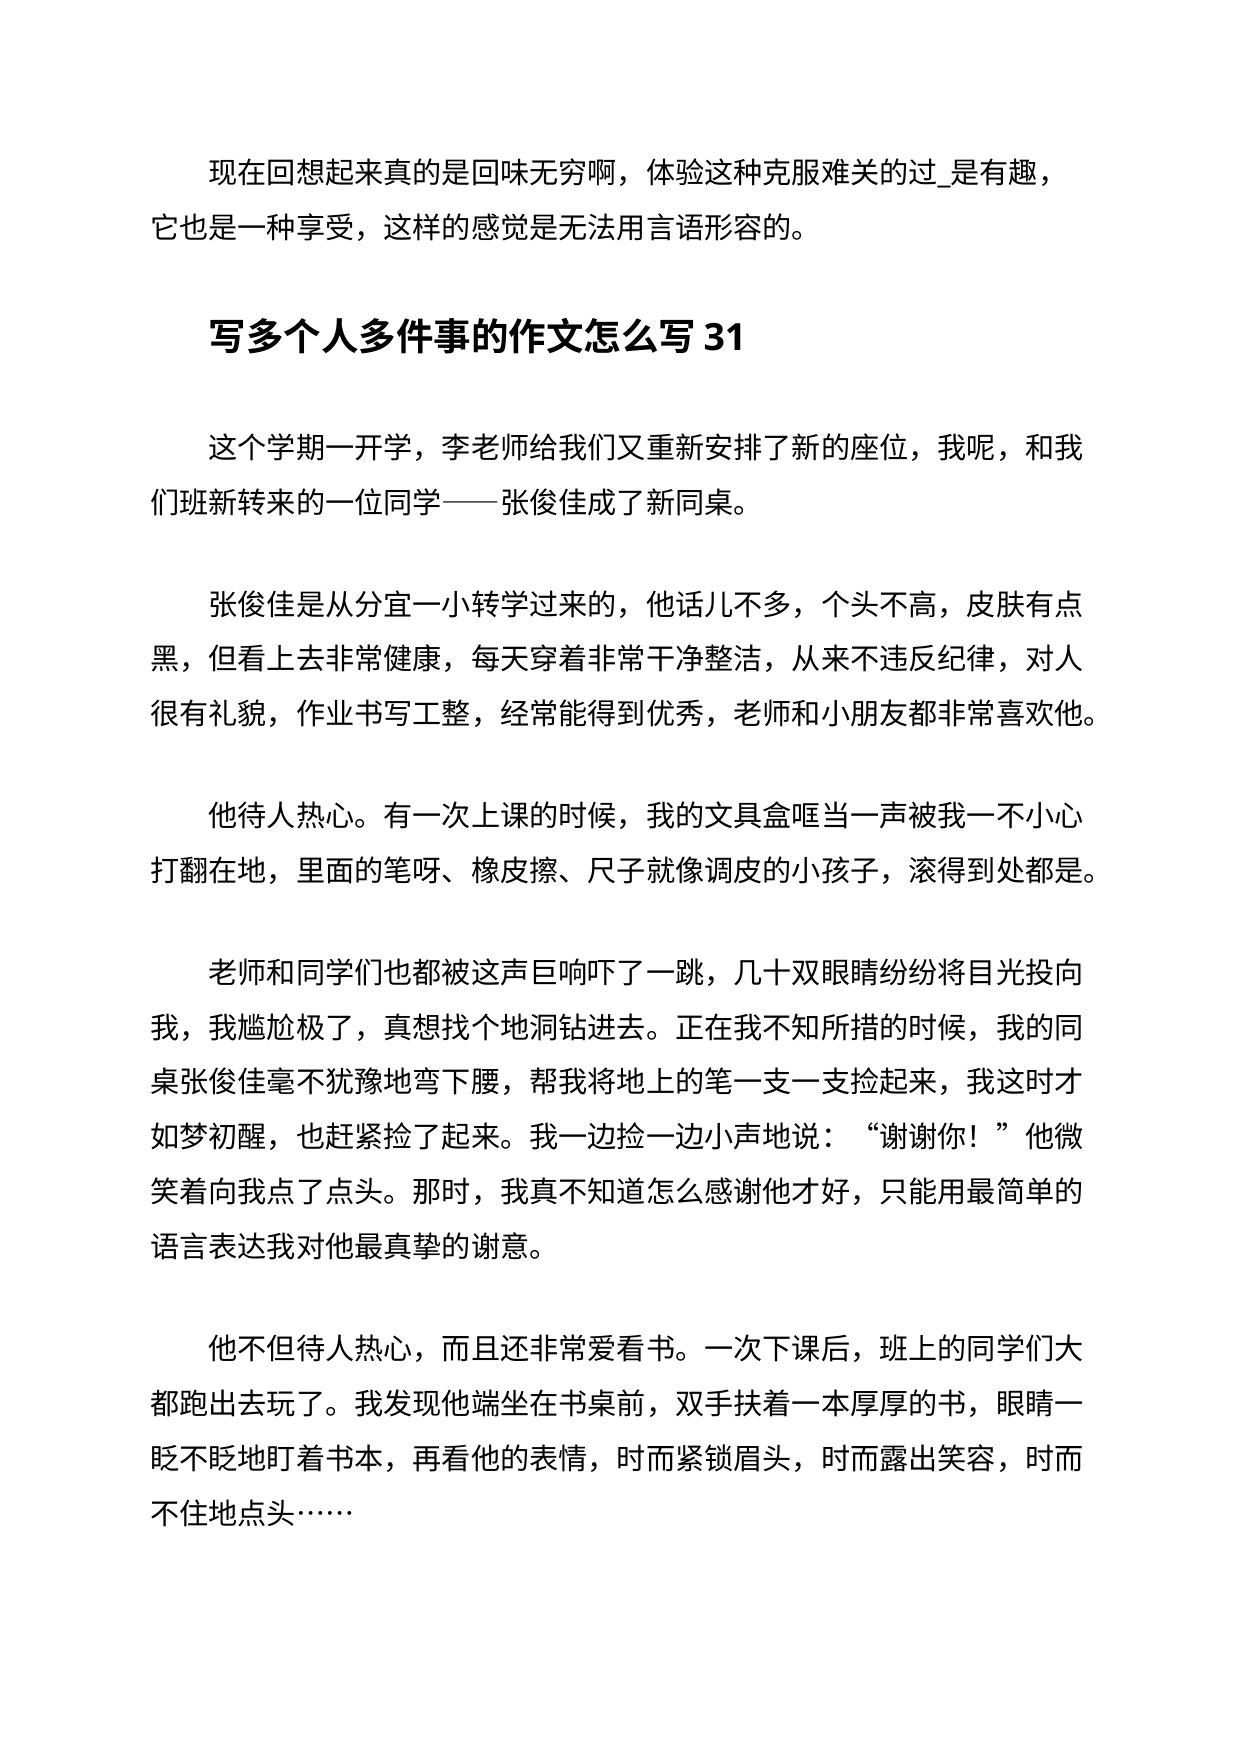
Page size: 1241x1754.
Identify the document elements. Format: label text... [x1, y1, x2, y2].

text 他不但待人热心，而且还非常爱看书。一次下课后，班上的同学们大都跑出去玩了。我发现他端坐在书桌前，双手扶着一本厚厚的书，眼睛一眨不眨地盯着书本，再看他的表情，时而紧锁眉头，时而露出笑容，时而不住地点头…… [150, 1326, 1090, 1532]
text 他待人热心。有一次上课的时候，我的文具盒哐当一声被我一不小心打翻在地，里面的笔呀、橡皮擦、尺子就像调皮的小孩子，滚得到处都是。 [150, 793, 1090, 890]
text 现在回想起来真的是回味无穷啊，体验这种克服难关的过_是有趣，它也是一种享受，这样的感觉是无法用言语形容的。 [150, 150, 1090, 247]
text 老师和同学们也都被这声巨响吓了一跳，几十双眼睛纷纷将目光投向我，我尴尬极了，真想找个地洞钻进去。正在我不知所措的时候，我的同桌张俊佳毫不犹豫地弯下腰，帮我将地上的笔一支一支捡起来，我这时才如梦初醒，也赶紧捡了起来。我一边捡一边小声地说：“谢谢你！”他微笑着向我点了点头。那时，我真不知道怎么感谢他才好，只能用最简单的语言表达我对他最真挚的谢意。 [150, 949, 1090, 1266]
text 张俊佳是从分宜一小转学过来的，他话儿不多，个头不高，皮肤有点黑，但看上去非常健康，每天穿着非常干净整洁，从来不违反纪律，对人很有礼貌，作业书写工整，经常能得到优秀，老师和小朋友都非常喜欢他。 [150, 581, 1090, 733]
text 写多个人多件事的作文怎么写31 [150, 307, 1090, 361]
text 这个学期一开学，李老师给我们又重新安排了新的座位，我呢，和我们班新转来的一位同学——张俊佳成了新同桌。 [150, 424, 1090, 522]
